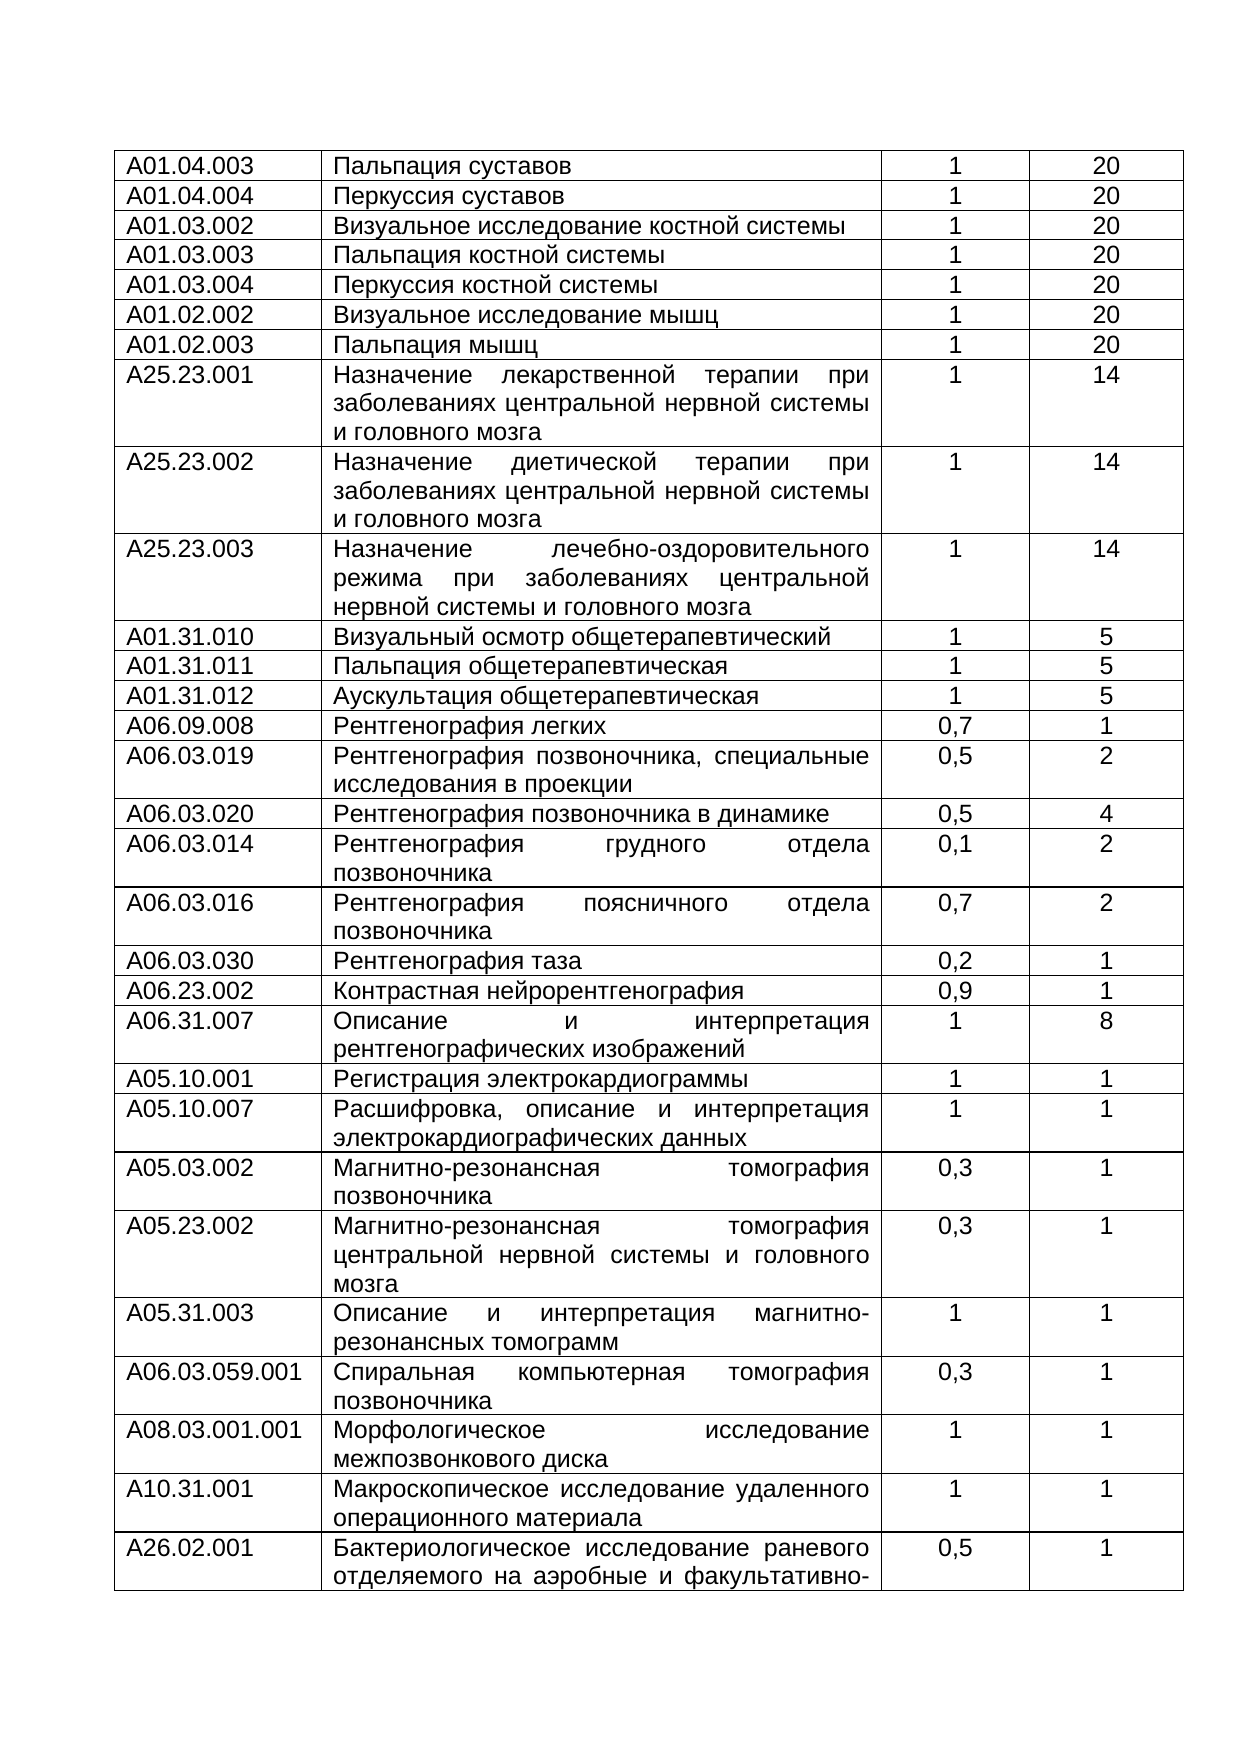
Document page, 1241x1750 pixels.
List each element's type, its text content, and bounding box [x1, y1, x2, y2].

table_cell 1 [882, 300, 1029, 329]
table_cell А01.02.003 [115, 330, 321, 358]
table_cell 14 [1030, 534, 1183, 620]
table_cell 1 [1030, 946, 1183, 975]
table_cell А06.03.016 [115, 888, 321, 945]
table_cell Перкуссия суставов [322, 181, 881, 209]
table_cell А06.03.059.001 [115, 1357, 321, 1414]
table_cell Аускультация общетерапевтическая [322, 681, 881, 710]
table_cell А10.31.001 [115, 1474, 321, 1531]
table_cell А01.03.002 [115, 211, 321, 239]
table_cell 2 [1030, 829, 1183, 886]
table_cell 5 [1030, 681, 1183, 710]
table_cell Макроскопическое исследование удаленного операционного материала [322, 1474, 881, 1531]
table_cell 0,3 [882, 1211, 1029, 1297]
table_cell 1 [882, 651, 1029, 680]
table_cell 20 [1030, 240, 1183, 269]
table_cell А01.04.004 [115, 181, 321, 209]
table_cell А01.31.011 [115, 651, 321, 680]
table_cell 1 [882, 1415, 1029, 1473]
table_cell Перкуссия костной системы [322, 270, 881, 299]
table_cell 1 [882, 447, 1029, 533]
table_cell А01.03.003 [115, 240, 321, 269]
table_cell 1 [1030, 1153, 1183, 1210]
table_cell 8 [1030, 1006, 1183, 1063]
table_cell А06.03.020 [115, 799, 321, 828]
table_cell 0,2 [882, 946, 1029, 975]
table_cell Назначение лечебно-оздоровительного режима при заболеваниях центральной нервной системы и головного мозга [322, 534, 881, 620]
table_cell 1 [1030, 1415, 1183, 1473]
table_cell Морфологическое исследование межпозвонкового диска [322, 1415, 881, 1473]
table_cell 0,3 [882, 1153, 1029, 1210]
table_cell Описание и интерпретация рентгенографических изображений [322, 1006, 881, 1063]
table_cell 0,7 [882, 888, 1029, 945]
table_cell Магнитно-резонансная томография позвоночника [322, 1153, 881, 1210]
table_cell 1 [882, 360, 1029, 446]
table_cell А05.03.002 [115, 1153, 321, 1210]
table_cell 0,5 [882, 799, 1029, 828]
table_cell 20 [1030, 211, 1183, 239]
table_cell 1 [882, 330, 1029, 358]
table_cell 20 [1030, 300, 1183, 329]
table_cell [322, 1533, 881, 1590]
table_cell 0,5 [882, 1533, 1029, 1590]
table_cell 1 [1030, 976, 1183, 1004]
table_cell Рентгенография позвоночника, специальные исследования в проекции [322, 741, 881, 798]
table_cell А05.10.007 [115, 1094, 321, 1151]
table_cell Рентгенография таза [322, 946, 881, 975]
table_cell 1 [1030, 1211, 1183, 1297]
table_cell Рентгенография легких [322, 711, 881, 739]
table_cell А01.02.002 [115, 300, 321, 329]
table_cell Описание и интерпретация магнитно-резонансных томограмм [322, 1298, 881, 1356]
table_cell 1 [1030, 1357, 1183, 1414]
table_cell А06.23.002 [115, 976, 321, 1004]
table_cell Визуальный осмотр общетерапевтический [322, 621, 881, 650]
table_cell 0,5 [882, 741, 1029, 798]
table_cell 1 [882, 1474, 1029, 1531]
table_cell А01.04.003 [115, 151, 321, 180]
table_cell 1 [882, 1298, 1029, 1356]
table_cell Пальпация мышц [322, 330, 881, 358]
table_cell 1 [882, 681, 1029, 710]
table_cell 1 [1030, 1298, 1183, 1356]
table_cell Пальпация суставов [322, 151, 881, 180]
table_cell Визуальное исследование мышц [322, 300, 881, 329]
table_cell Спиральная компьютерная томография позвоночника [322, 1357, 881, 1414]
table_cell Рентгенография поясничного отдела позвоночника [322, 888, 881, 945]
table_cell 1 [882, 621, 1029, 650]
table_cell А25.23.001 [115, 360, 321, 446]
table_cell Визуальное исследование костной системы [322, 211, 881, 239]
table_cell Назначение лекарственной терапии при заболеваниях центральной нервной системы и головного мозга [322, 360, 881, 446]
table_cell А01.31.010 [115, 621, 321, 650]
table_cell 1 [882, 211, 1029, 239]
table_cell 1 [1030, 711, 1183, 739]
table_cell 20 [1030, 330, 1183, 358]
table_cell 1 [882, 1006, 1029, 1063]
table_cell 5 [1030, 651, 1183, 680]
table_cell 1 [882, 270, 1029, 299]
table_cell Пальпация общетерапевтическая [322, 651, 881, 680]
table_cell 20 [1030, 270, 1183, 299]
table_cell 0,3 [882, 1357, 1029, 1414]
table_cell А06.31.007 [115, 1006, 321, 1063]
table_cell 5 [1030, 621, 1183, 650]
table_cell Рентгенография позвоночника в динамике [322, 799, 881, 828]
table_cell А05.31.003 [115, 1298, 321, 1356]
table_cell А06.09.008 [115, 711, 321, 739]
table_cell 0,9 [882, 976, 1029, 1004]
table_cell Назначение диетической терапии при заболеваниях центральной нервной системы и головного мозга [322, 447, 881, 533]
table_cell 20 [1030, 151, 1183, 180]
table_cell 0,1 [882, 829, 1029, 886]
table_cell 1 [882, 1094, 1029, 1151]
table_cell 14 [1030, 447, 1183, 533]
table_cell 0,7 [882, 711, 1029, 739]
table_cell Регистрация электрокардиограммы [322, 1064, 881, 1093]
table_cell Расшифровка, описание и интерпретация электрокардиографических данных [322, 1094, 881, 1151]
table_cell 1 [1030, 1094, 1183, 1151]
table_cell А26.02.001 [115, 1533, 321, 1590]
table_cell 1 [1030, 1474, 1183, 1531]
table_cell Пальпация костной системы [322, 240, 881, 269]
table_cell 4 [1030, 799, 1183, 828]
table_cell А25.23.003 [115, 534, 321, 620]
table_cell Контрастная нейрорентгенография [322, 976, 881, 1004]
table_cell А05.23.002 [115, 1211, 321, 1297]
table_cell Рентгенография грудного отдела позвоночника [322, 829, 881, 886]
table_cell 1 [882, 181, 1029, 209]
table_cell 14 [1030, 360, 1183, 446]
table_cell А06.03.014 [115, 829, 321, 886]
table_cell А01.03.004 [115, 270, 321, 299]
table_cell 20 [1030, 181, 1183, 209]
table_cell Магнитно-резонансная томография центральной нервной системы и головного мозга [322, 1211, 881, 1297]
table_cell 1 [1030, 1533, 1183, 1590]
table_cell 1 [1030, 1064, 1183, 1093]
table_cell А01.31.012 [115, 681, 321, 710]
table_cell А06.03.019 [115, 741, 321, 798]
table_cell А05.10.001 [115, 1064, 321, 1093]
table_cell 1 [882, 151, 1029, 180]
table_cell А06.03.030 [115, 946, 321, 975]
table_cell А08.03.001.001 [115, 1415, 321, 1473]
table_cell 2 [1030, 741, 1183, 798]
table_cell 1 [882, 1064, 1029, 1093]
table_cell 1 [882, 534, 1029, 620]
table_cell 1 [882, 240, 1029, 269]
table_cell 2 [1030, 888, 1183, 945]
table_cell А25.23.002 [115, 447, 321, 533]
